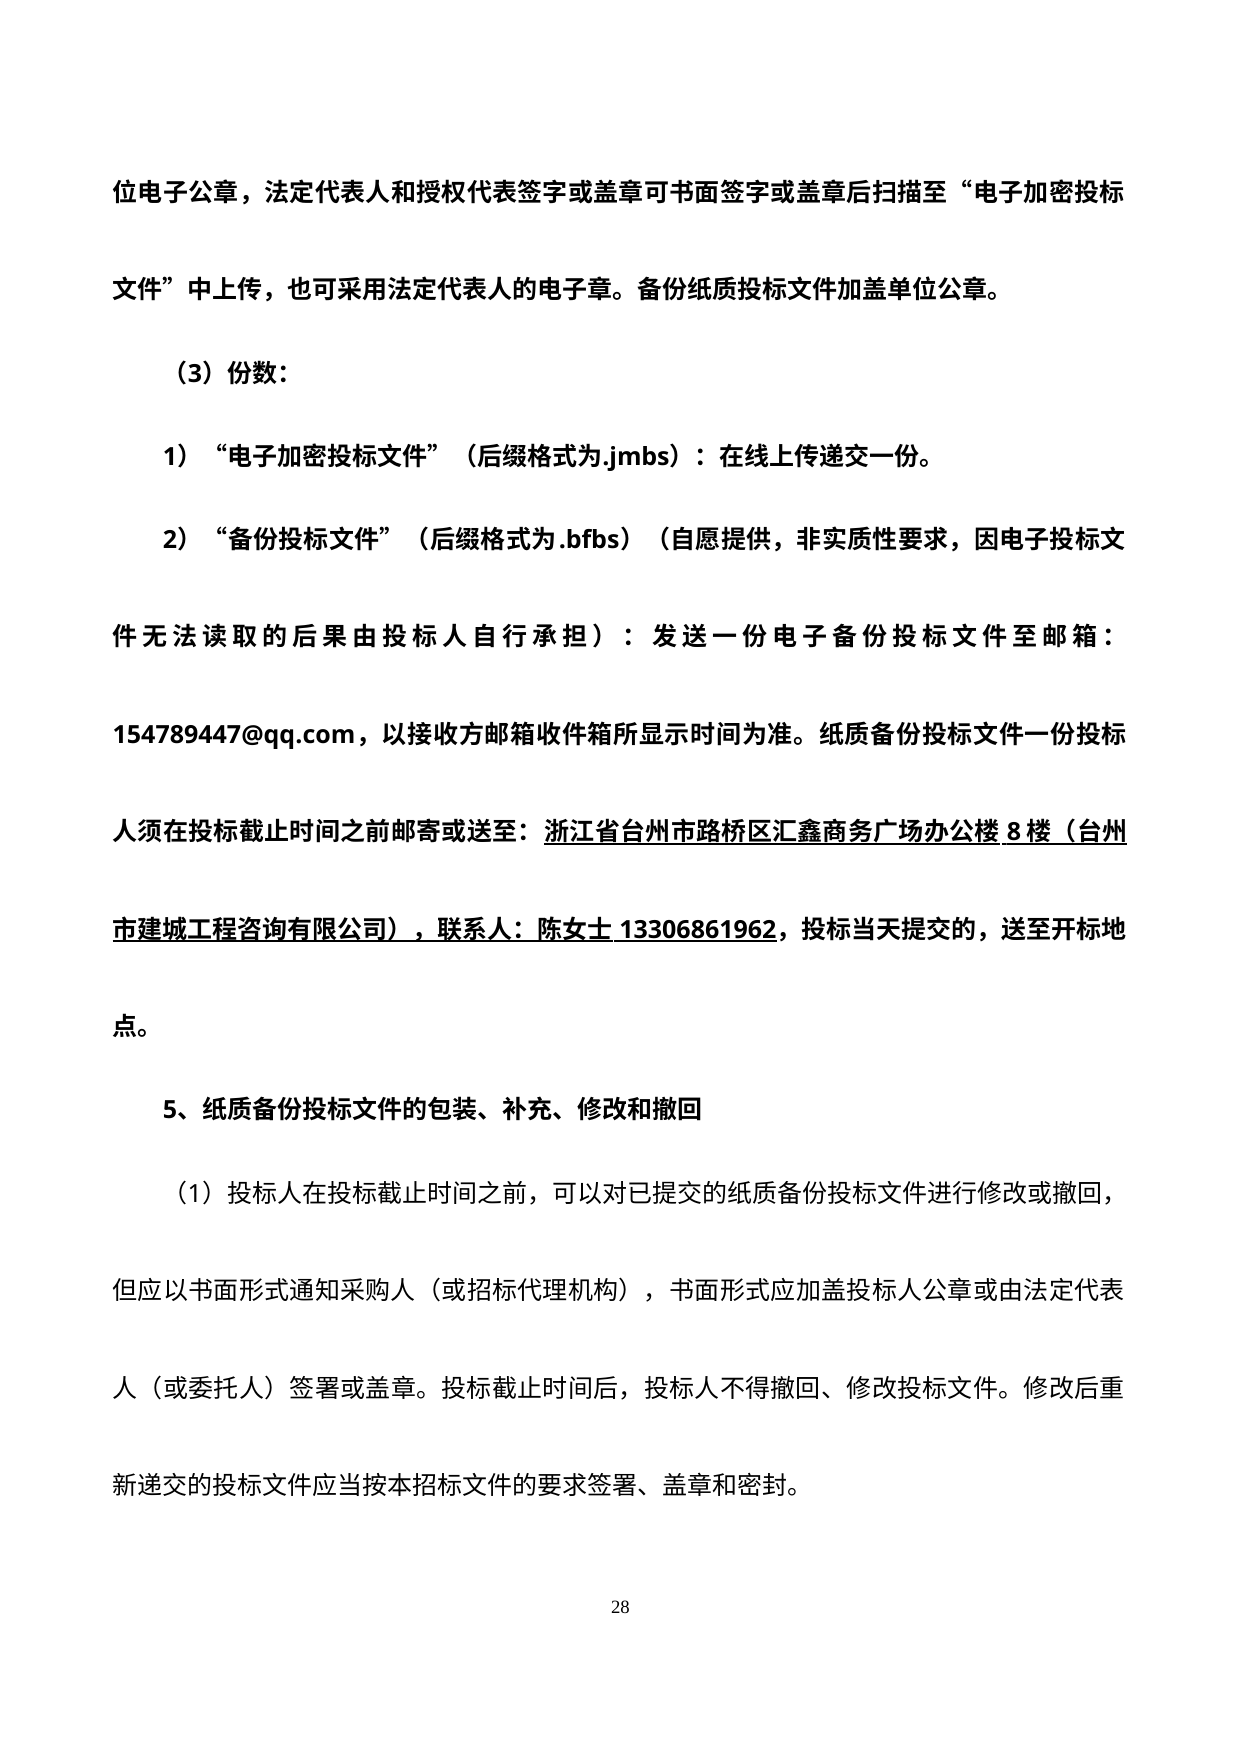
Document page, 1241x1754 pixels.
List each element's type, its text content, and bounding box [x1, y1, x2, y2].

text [112, 158, 1128, 321]
text 1）“电子加密投标文件”（后缀格式为.jmbs）：在线上传递交一份。 [112, 422, 1128, 487]
text 5、纸质备份投标文件的包装、补充、修改和撤回 [112, 1076, 1128, 1141]
text （1）投标人在投标截止时间之前，可以对已提交的纸质备份投标文件进行修改或撤回，但应以书面形式通知采购人（或招标代理机构），书面形式应加盖投标人公章或由法定代表人（或委托人）签署或盖章。投标截止时间后，投标人不得撤回、修改投标文件。修改后重新递交的投标文件应当按本招标文件的要求签署、盖章和密封。 [112, 1159, 1128, 1516]
text （3）份数： [112, 339, 1128, 404]
text 2）“备份投标文件”（后缀格式为.bfbs）（自愿提供，非实质性要求，因电子投标文件无法读取的后果由投标人自行承担）：发送一份电子备份投标文件至邮箱：154789447@qq.com，以接收方邮箱收件箱所显示时间为准。纸质备份投标文件一份投标人须在投标截止时间之前邮寄或送至：浙江省台州市路桥区汇鑫商务广场办公楼8楼（台州市建城工程咨询有限公司），联系人：陈女士13306861962，投标当天提交的，送至开标地点。 [112, 505, 1128, 1057]
